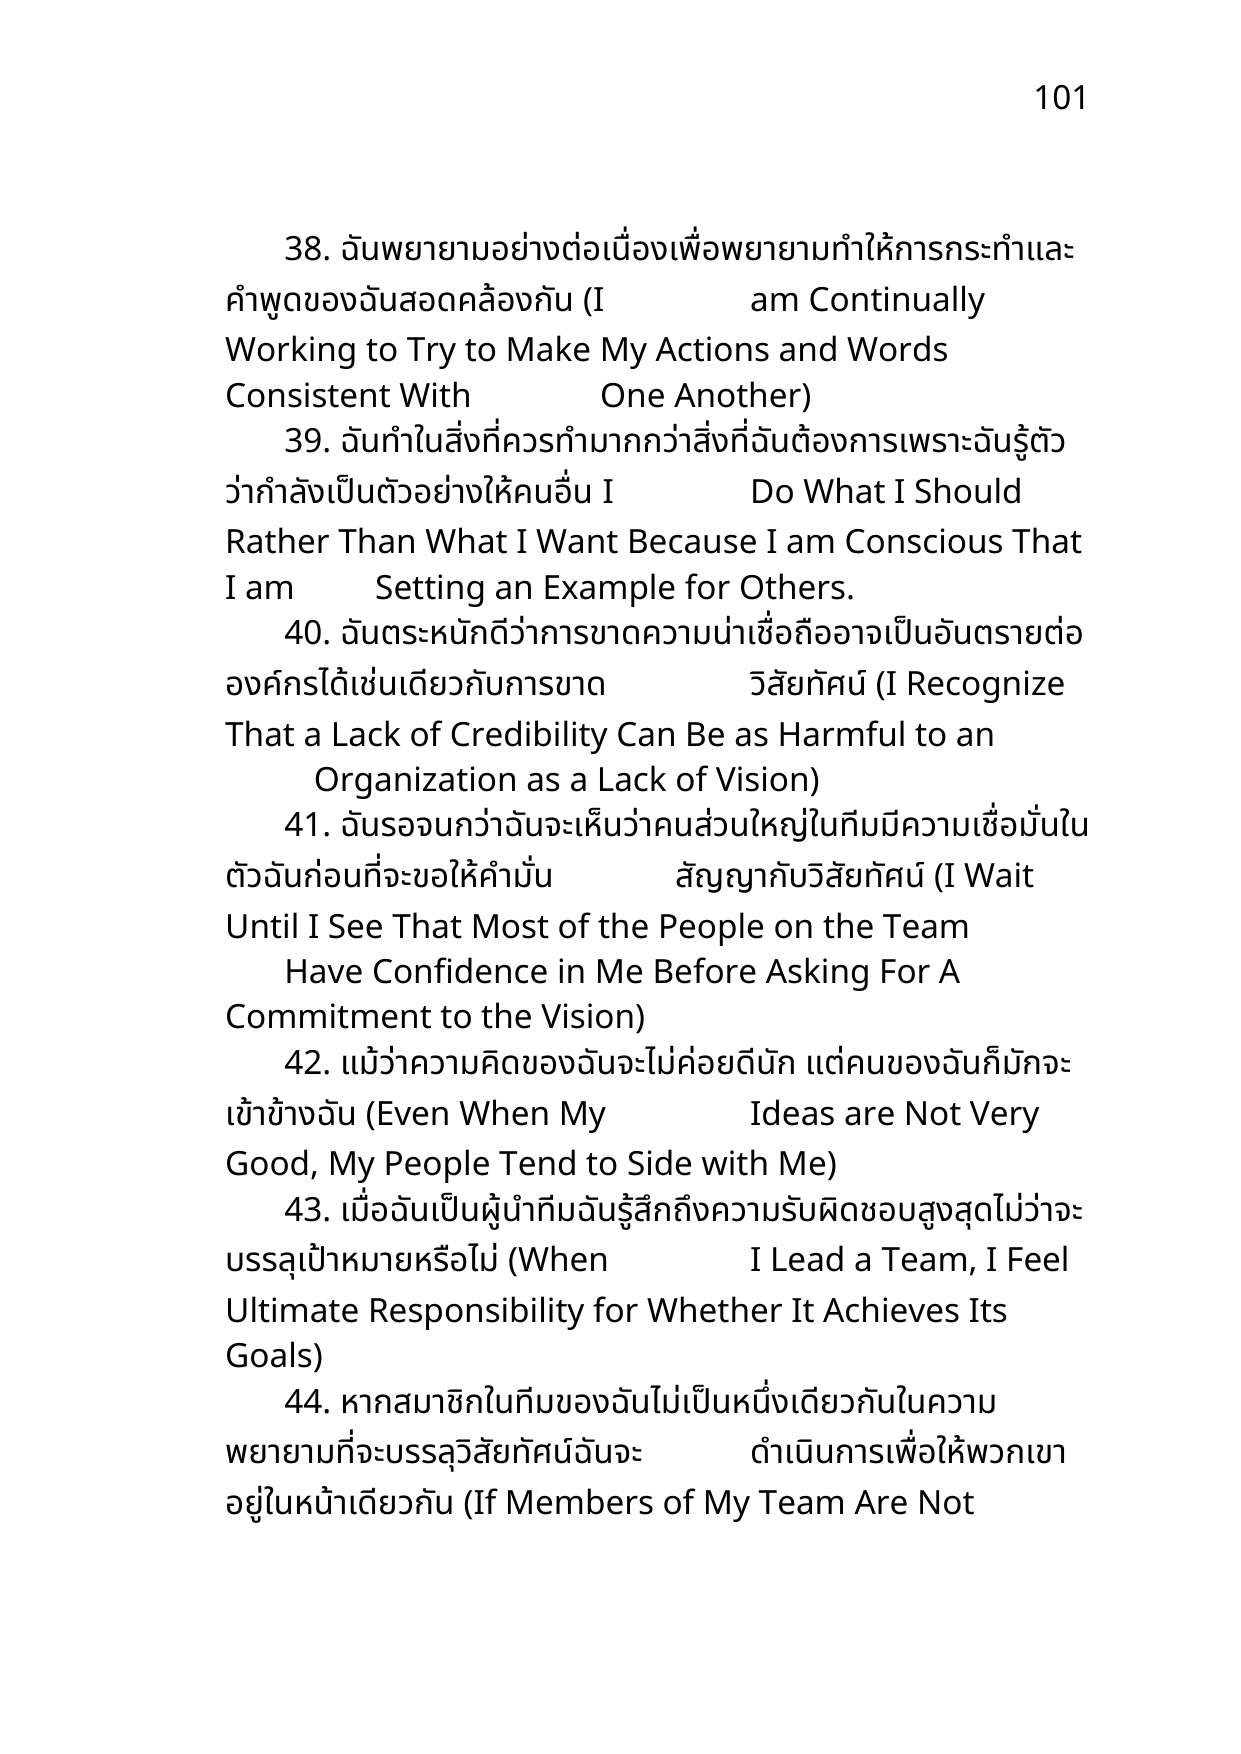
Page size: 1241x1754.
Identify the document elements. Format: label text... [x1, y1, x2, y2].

text 41. ฉันรอจนกว่าฉันจะเห็นว่าคนส่วนใหญ่ในทีมมีความเชื่อมั่นในตัวฉันก่อนที่จะขอให้คำมั่น สัญญากับวิสัยทัศน์ (I Wait Until I See That Most of the People on the Team Have Confidence in Me Before Asking For A Commitment to the Vision) [225, 801, 1090, 1039]
text 38. ฉันพยายามอย่างต่อเนื่องเพื่อพยายามทำให้การกระทำและคำพูดของฉันสอดคล้องกัน (I am Continually Working to Try to Make My Actions and Words Consistent With One Another) [225, 225, 1090, 417]
text 40. ฉันตระหนักดีว่าการขาดความน่าเชื่อถืออาจเป็นอันตรายต่อองค์กรได้เช่นเดียวกับการขาด วิสัยทัศน์ (I Recognize That a Lack of Credibility Can Be as Harmful to an Organization as a Lack of Vision) [225, 609, 1090, 801]
text 39. ฉันทำในสิ่งที่ควรทำมากกว่าสิ่งที่ฉันต้องการเพราะฉันรู้ตัวว่ากำลังเป็นตัวอย่างให้คนอื่น I Do What I Should Rather Than What I Want Because I am Conscious That I am Setting an Example for Others. [225, 417, 1090, 609]
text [225, 1377, 1090, 1529]
text 42. แม้ว่าความคิดของฉันจะไม่ค่อยดีนัก แต่คนของฉันก็มักจะเข้าข้างฉัน (Even When My Ideas are Not Very Good, My People Tend to Side with Me) [225, 1039, 1090, 1185]
text 43. เมื่อฉันเป็นผู้นำทีมฉันรู้สึกถึงความรับผิดชอบสูงสุดไม่ว่าจะบรรลุเป้าหมายหรือไม่ (When I Lead a Team, I Feel Ultimate Responsibility for Whether It Achieves Its Goals) [225, 1185, 1090, 1377]
